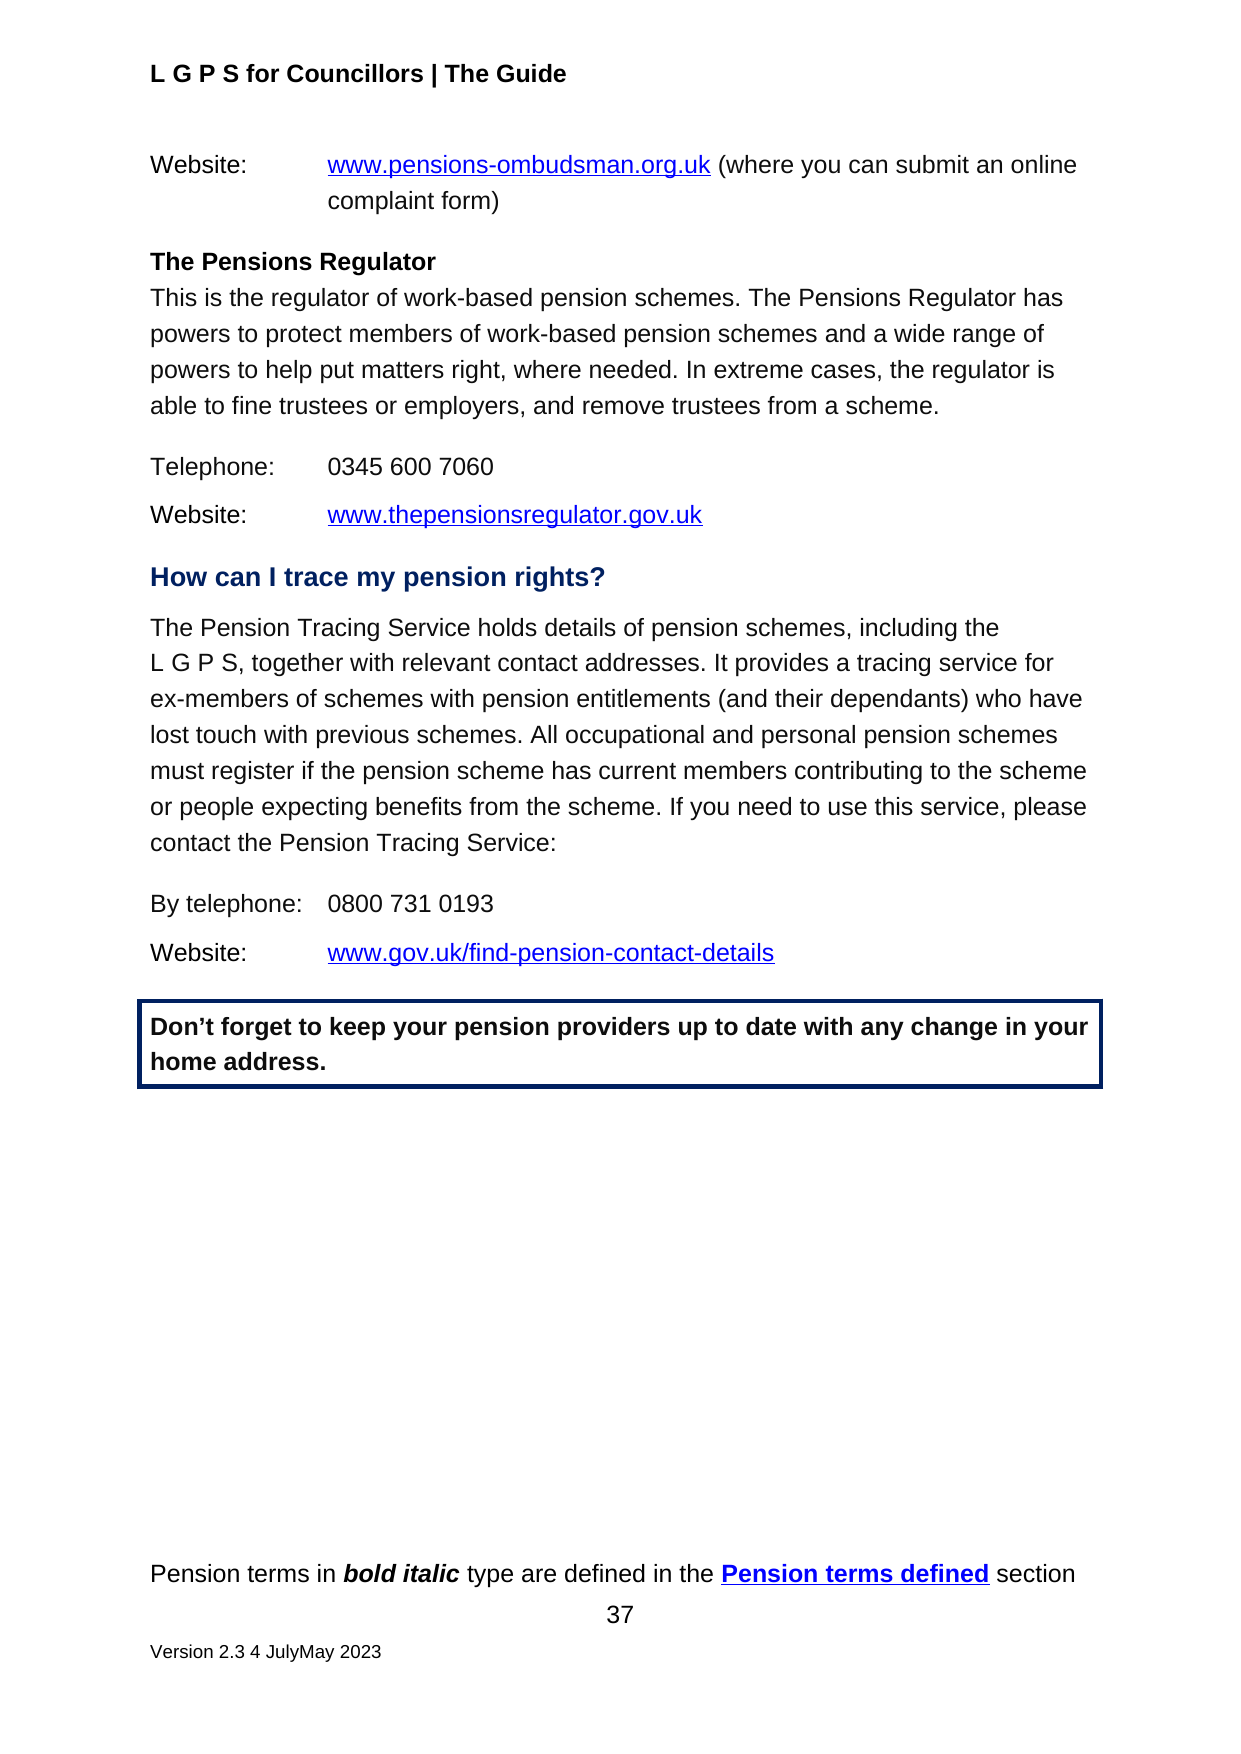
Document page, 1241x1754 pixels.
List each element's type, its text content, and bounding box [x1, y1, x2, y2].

text Don’t forget to keep your pension providers up to date with any change in your home address. [142, 1003, 1099, 1084]
text This is the regulator of work-based pension schemes. The Pensions Regulator has powers to protect members of work-based pension schemes and a wide range of powers to help put matters right, where needed. In extreme cases, the regulator is able to fine trustees or employers, and remove trustees from a scheme. [150, 283, 1090, 419]
text By telephone: 0800 731 0193 [150, 889, 1090, 918]
text Website: www.thepensionsregulator.gov.uk [150, 500, 1090, 529]
text The Pension Tracing Service holds details of pension schemes, including the L G P S, together with relevant contact addresses. It provides a tracing service for ex-members of schemes with pension entitlements (and their dependants) who have lost touch with previous schemes. All occupational and personal pension schemes must register if the pension scheme has current members contributing to the scheme or people expecting benefits from the scheme. If you need to use this service, please contact the Pension Tracing Service: [150, 612, 1090, 857]
text Website: www.gov.uk/find-pension-contact-details [150, 937, 1090, 966]
text Website: www.pensions-ombudsman.org.uk (where you can submit an online complaint form) [150, 150, 1090, 215]
subtitle How can I trace my pension rights? [150, 561, 1090, 592]
text Telephone: 0345 600 7060 [150, 452, 1090, 480]
subtitle The Pensions Regulator [150, 247, 1090, 276]
